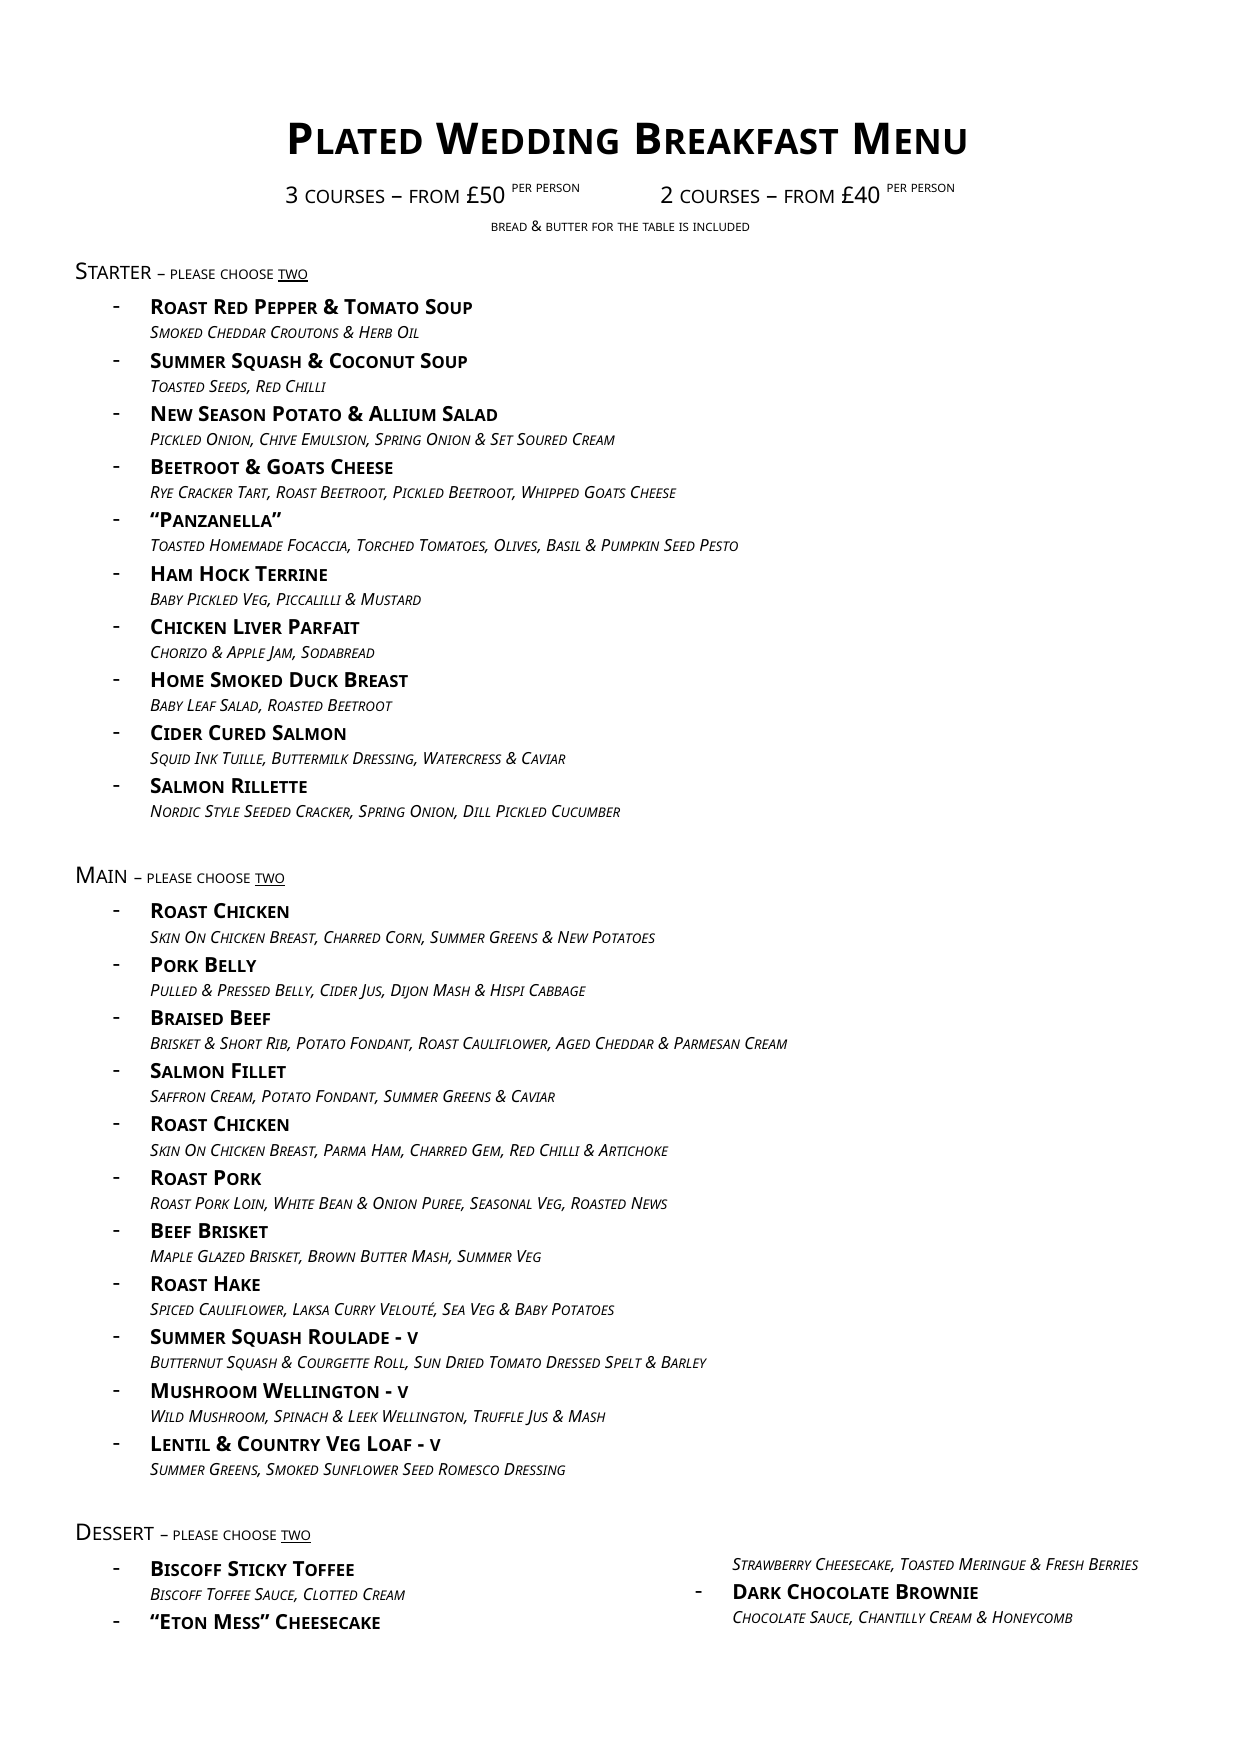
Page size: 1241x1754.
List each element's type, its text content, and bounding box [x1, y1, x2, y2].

list Ham Hock Terrine [112, 557, 1165, 587]
text Pulled & Pressed Belly, Cider Jus, Dijon Mash & Hispi Cabbage [150, 978, 1165, 1001]
list Dark Chocolate Brownie [694, 1575, 1165, 1605]
text Dessert – please choose two [75, 1516, 1165, 1547]
text Pickled Onion, Chive Emulsion, Spring Onion & Set Soured Cream [150, 427, 1165, 450]
list Mushroom Wellington - v [112, 1374, 1165, 1404]
text Maple Glazed Brisket, Brown Butter Mash, Summer Veg [150, 1244, 1165, 1267]
list Lentil & Country Veg Loaf - v [112, 1427, 1165, 1457]
list Beetroot & Goats Cheese [112, 450, 1165, 481]
list Cider Cured Salmon [112, 716, 1165, 747]
text Starter – please choose two [75, 254, 1165, 286]
text Chocolate Sauce, Chantilly Cream & Honeycomb [732, 1605, 1165, 1628]
text Butternut Squash & Courgette Roll, Sun Dried Tomato Dressed Spelt & Barley [150, 1351, 1165, 1374]
list “Panzanella” [112, 503, 1165, 534]
list Roast Pork [112, 1161, 1165, 1191]
list Roast Hake [112, 1267, 1165, 1298]
text Saffron Cream, Potato Fondant, Summer Greens & Caviar [150, 1085, 1165, 1108]
text Wild Mushroom, Spinach & Leek Wellington, Truffle Jus & Mash [150, 1404, 1165, 1427]
text Strawberry Cheesecake, Toasted Meringue & Fresh Berries [732, 1552, 1165, 1575]
text Toasted Homemade Focaccia, Torched Tomatoes, Olives, Basil & Pumpkin Seed Pesto [150, 534, 1165, 557]
list Salmon Fillet [112, 1054, 1165, 1085]
text Plated Wedding Breakfast Menu [90, 108, 1165, 167]
text Skin On Chicken Breast, Charred Corn, Summer Greens & New Potatoes [150, 925, 1165, 948]
text Biscoff Toffee Sauce, Clotted Cream [150, 1583, 583, 1605]
list Beef Brisket [112, 1214, 1165, 1244]
text Brisket & Short Rib, Potato Fondant, Roast Cauliflower, Aged Cheddar & Parmesan Cream [150, 1032, 1165, 1054]
list Salmon Rillette [112, 769, 1165, 800]
text Nordic Style Seeded Cracker, Spring Onion, Dill Pickled Cucumber [150, 800, 1165, 823]
text Chorizo & Apple Jam, Sodabread [150, 640, 1165, 663]
text Summer Greens, Smoked Sunflower Seed Romesco Dressing [150, 1457, 1165, 1480]
text Roast Pork Loin, White Bean & Onion Puree, Seasonal Veg, Roasted News [150, 1191, 1165, 1214]
text Baby Pickled Veg, Piccalilli & Mustard [150, 587, 1165, 610]
list Summer Squash & Coconut Soup [112, 344, 1165, 374]
list Home Smoked Duck Breast [112, 663, 1165, 694]
list Biscoff Sticky Toffee [112, 1552, 583, 1583]
list Roast Chicken [112, 1108, 1165, 1138]
text Main – please choose two [75, 859, 1165, 890]
list “Eton Mess” Cheesecake [112, 1605, 583, 1636]
text Rye Cracker Tart, Roast Beetroot, Pickled Beetroot, Whipped Goats Cheese [150, 481, 1165, 503]
list Pork Belly [112, 948, 1165, 978]
text Skin On Chicken Breast, Parma Ham, Charred Gem, Red Chilli & Artichoke [150, 1138, 1165, 1161]
text Squid Ink Tuille, Buttermilk Dressing, Watercress & Caviar [150, 747, 1165, 769]
list Braised Beef [112, 1001, 1165, 1032]
list Roast Red Pepper & Tomato Soup [112, 291, 1165, 321]
text Smoked Cheddar Croutons & Herb Oil [150, 321, 1165, 344]
text bread & butter for the table is included [75, 215, 1165, 249]
text Toasted Seeds, Red Chilli [150, 374, 1165, 397]
list Summer Squash Roulade - v [112, 1321, 1165, 1351]
text Baby Leaf Salad, Roasted Beetroot [150, 694, 1165, 716]
text 3 courses – from £50 per person 2 courses – from £40 per person [75, 176, 1165, 210]
text Spiced Cauliflower, Laksa Curry Velouté, Sea Veg & Baby Potatoes [150, 1298, 1165, 1321]
list Chicken Liver Parfait [112, 610, 1165, 640]
list Roast Chicken [112, 895, 1165, 925]
list New Season Potato & Allium Salad [112, 397, 1165, 427]
